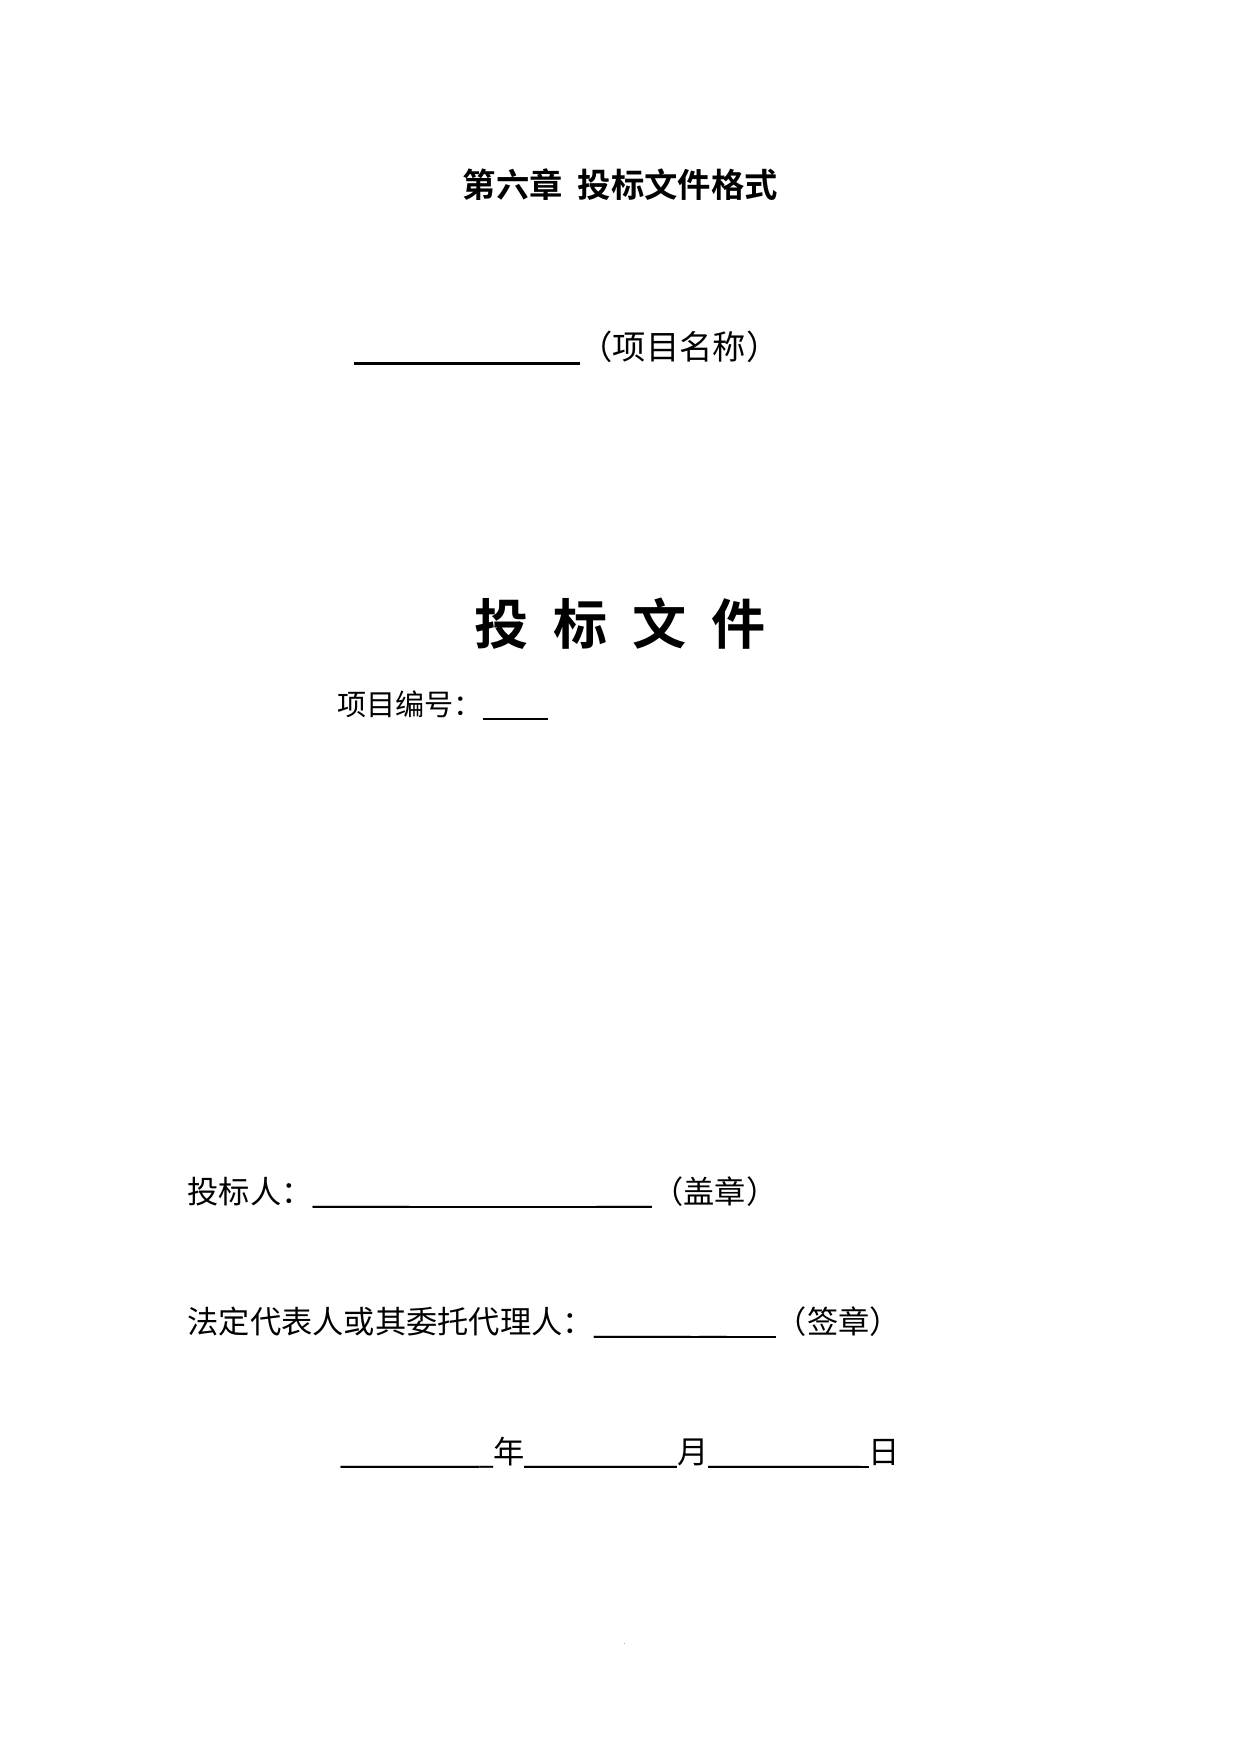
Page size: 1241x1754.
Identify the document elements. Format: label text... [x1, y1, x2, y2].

text 第六章 投标文件格式 [187, 150, 1053, 215]
text 投标人：_______ ____（盖章） [187, 1157, 1053, 1222]
text （项目名称） [187, 312, 1053, 377]
text ___________年___________月___________ 日 [187, 1417, 1053, 1482]
text 投 标 文 件 [187, 572, 1053, 670]
text 法定代表人或其委托代理人：_______ __ （签章） [187, 1287, 1053, 1352]
text 项目编号： [187, 670, 1053, 735]
